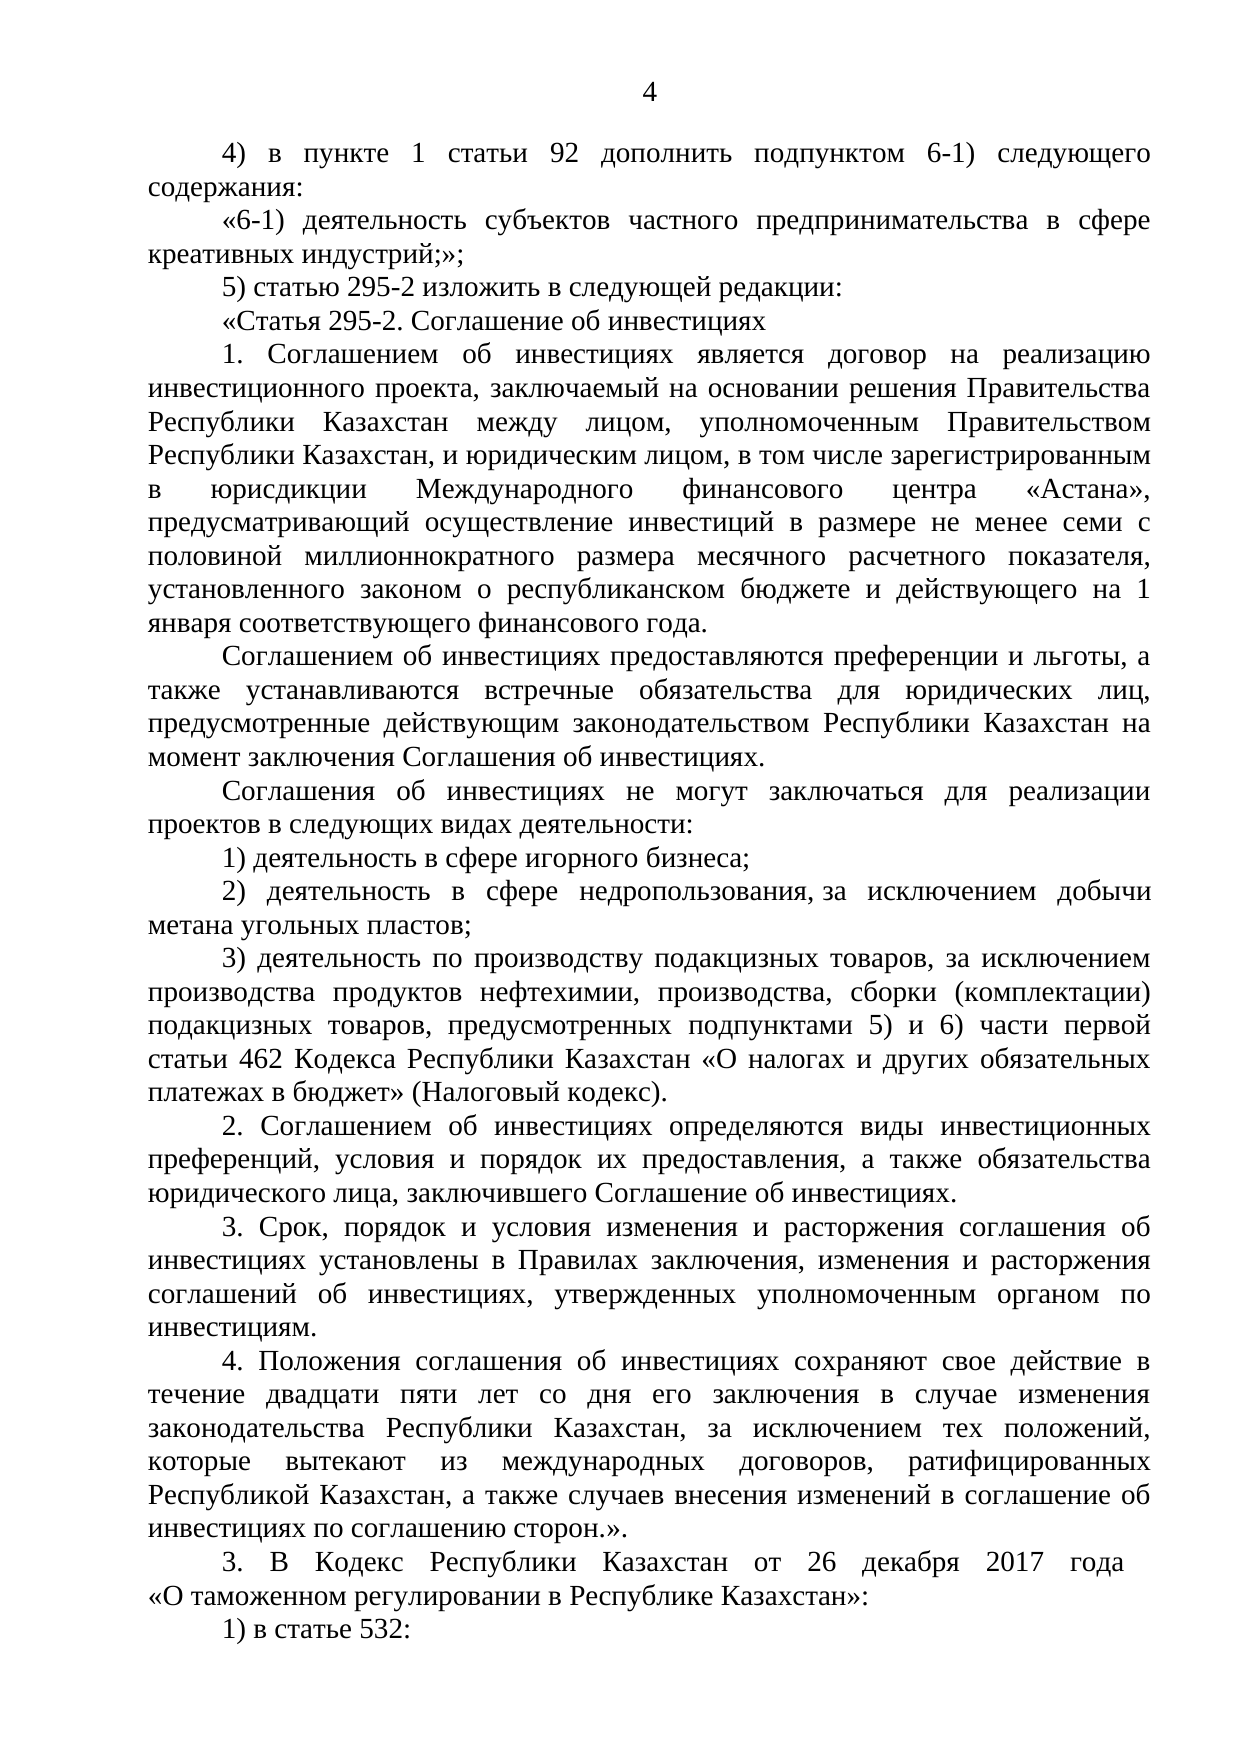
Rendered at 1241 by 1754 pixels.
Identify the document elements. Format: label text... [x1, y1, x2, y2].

text Соглашением об инвестициях предоставляются преференции и льготы, а также устанавливаются встречные обязательства для юридических лиц, предусмотренные действующим законодательством Республики Казахстан на момент заключения Соглашения об инвестициях. [148, 638, 1152, 773]
text 3) деятельность по производству подакцизных товаров, за исключением производства продуктов нефтехимии, производства, сборки (комплектации) подакцизных товаров, предусмотренных подпунктами 5) и 6) части первой статьи 462 Кодекса Республики Казахстан «О налогах и других обязательных платежах в бюджет» (Налоговый кодекс). [148, 940, 1152, 1108]
text 5) статью 295-2 изложить в следующей редакции: [148, 269, 1152, 303]
text 2. Соглашением об инвестициях определяются виды инвестиционных преференций, условия и порядок их предоставления, а также обязательства юридического лица, заключившего Соглашение об инвестициях. [148, 1108, 1152, 1209]
text «Статья 295-2. Соглашение об инвестициях [148, 303, 1152, 337]
text 4. Положения соглашения об инвестициях сохраняют свое действие в течение двадцати пяти лет со дня его заключения в случае изменения законодательства Республики Казахстан, за исключением тех положений, которые вытекают из международных договоров, ратифицированных Республикой Казахстан, а также случаев внесения изменений в соглашение об инвестициях по соглашению сторон.». [148, 1343, 1152, 1544]
text 1) деятельность в сфере игорного бизнеса; [148, 840, 1152, 873]
text 3. В Кодекс Республики Казахстан от 26 декабря 2017 года «О таможенном регулировании в Республике Казахстан»: [148, 1544, 1152, 1611]
text 2) деятельность в сфере недропользования, за исключением добычи метана угольных пластов; [148, 873, 1152, 940]
text 3. Срок, порядок и условия изменения и расторжения соглашения об инвестициях установлены в Правилах заключения, изменения и расторжения соглашений об инвестициях, утвержденных уполномоченным органом по инвестициям. [148, 1209, 1152, 1343]
text 4) в пункте 1 статьи 92 дополнить подпунктом 6-1) следующего содержания: [148, 135, 1152, 202]
text «6-1) деятельность субъектов частного предпринимательства в сфере креативных индустрий;»; [148, 202, 1152, 269]
text 1. Соглашением об инвестициях является договор на реализацию инвестиционного проекта, заключаемый на основании решения Правительства Республики Казахстан между лицом, уполномоченным Правительством Республики Казахстан, и юридическим лицом, в том числе зарегистрированным в юрисдикции Международного финансового центра «Астана», предусматривающий осуществление инвестиций в размере не менее семи с половиной миллионнократного размера месячного расчетного показателя, установленного законом о республиканском бюджете и действующего на 1 января соответствующего финансового года. [148, 337, 1152, 638]
text Соглашения об инвестициях не могут заключаться для реализации проектов в следующих видах деятельности: [148, 773, 1152, 840]
text 1) в статье 532: [148, 1611, 1152, 1645]
